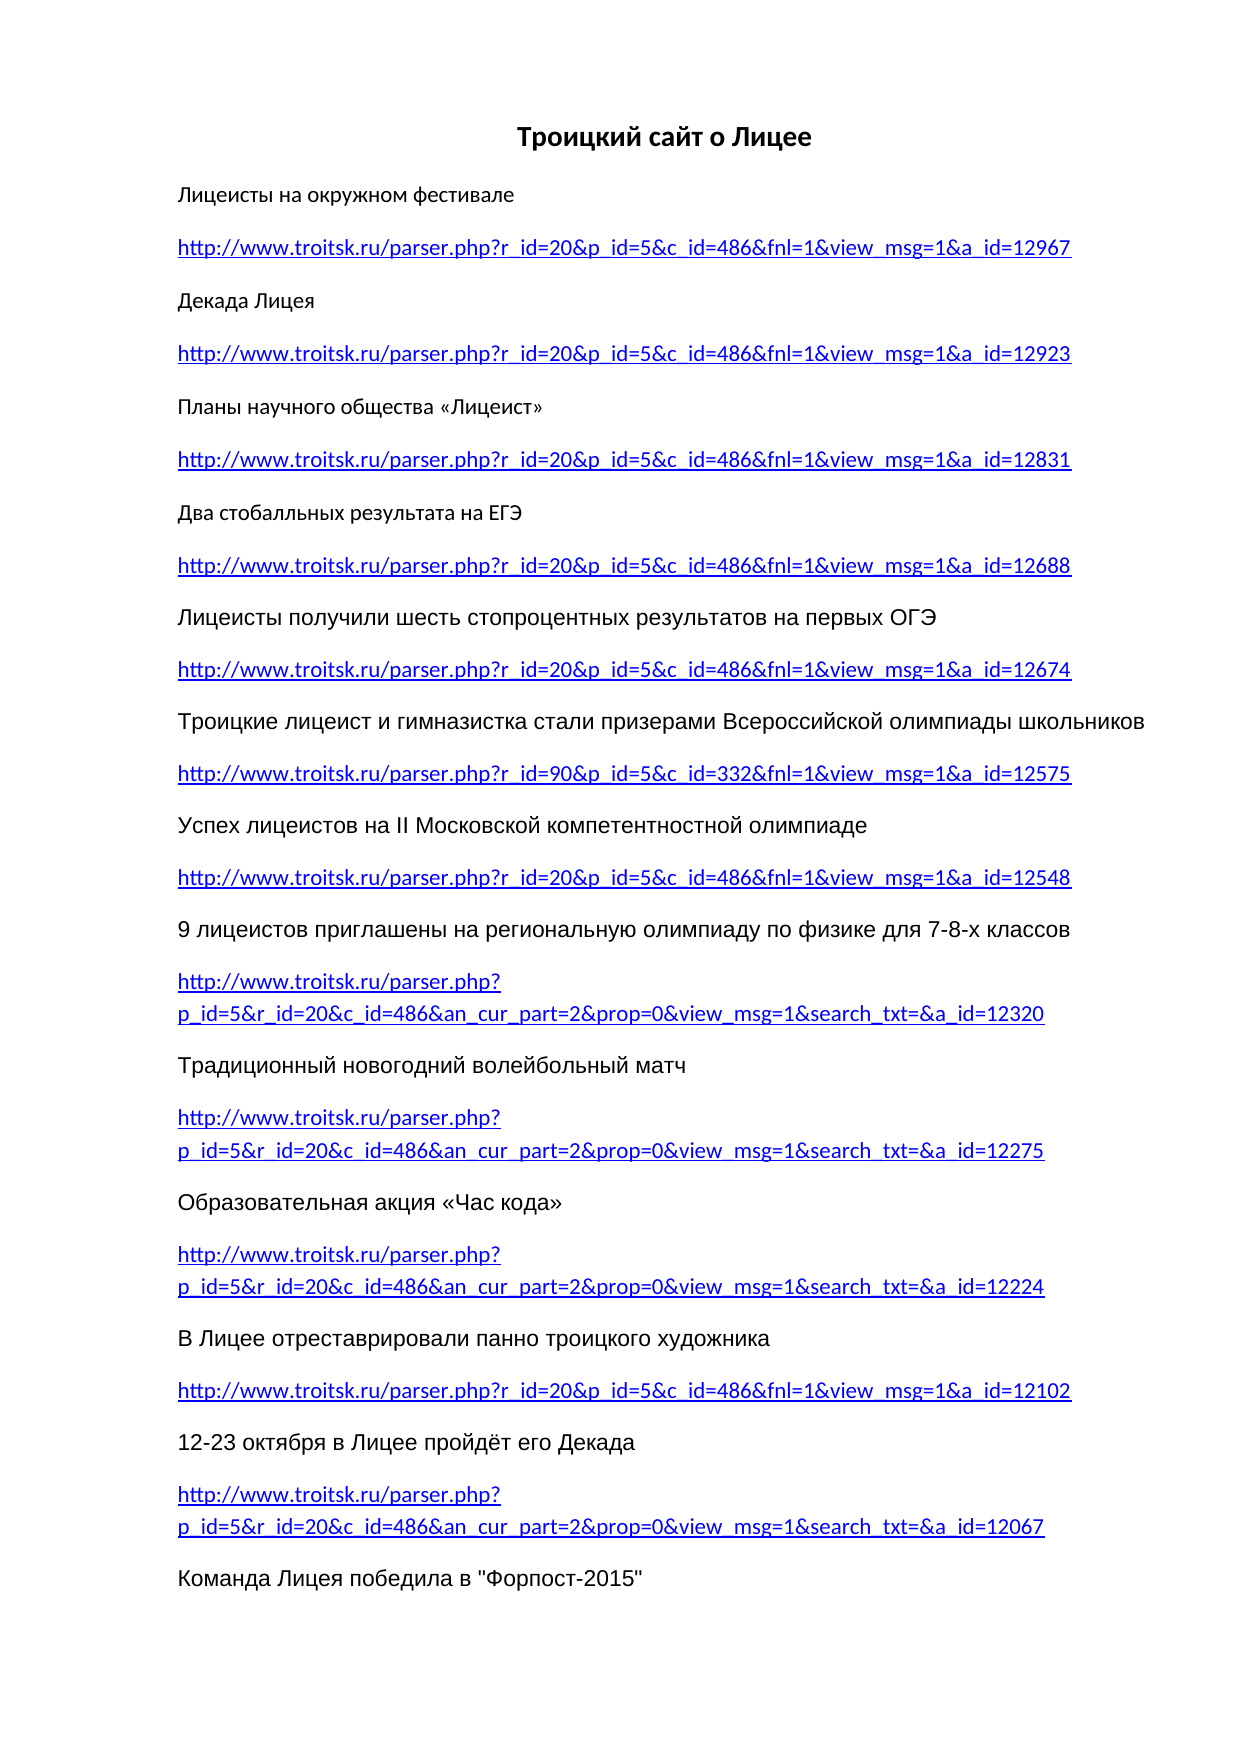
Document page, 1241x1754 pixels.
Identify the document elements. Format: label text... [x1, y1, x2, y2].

text http://www.troitsk.ru/parser.php?r_id=20&p_id=5&c_id=486&fnl=1&view_msg=1&a_id=12831 [177, 445, 1152, 473]
text Лицеисты получили шесть стопроцентных результатов на первых ОГЭ [177, 604, 1152, 630]
text Троицкие лицеист и гимназистка стали призерами Всероссийской олимпиады школьников [177, 708, 1152, 734]
text Декада Лицея [177, 286, 1152, 314]
text В Лицее отреставрировали панно троицкого художника [177, 1325, 1152, 1351]
text http://www.troitsk.ru/parser.php?p_id=5&r_id=20&c_id=486&an_cur_part=2&prop=0&view_msg=1&search_txt=&a_id=12067 [177, 1480, 1152, 1540]
text Образовательная акция «Час кода» [177, 1189, 1152, 1215]
text http://www.troitsk.ru/parser.php?r_id=20&p_id=5&c_id=486&fnl=1&view_msg=1&a_id=12923 [177, 339, 1152, 367]
text Команда Лицея победила в "Форпост-2015" [177, 1565, 1152, 1592]
text http://www.troitsk.ru/parser.php?r_id=90&p_id=5&c_id=332&fnl=1&view_msg=1&a_id=12575 [177, 759, 1152, 787]
text http://www.troitsk.ru/parser.php?p_id=5&r_id=20&c_id=486&an_cur_part=2&prop=0&view_msg=1&search_txt=&a_id=12224 [177, 1240, 1152, 1300]
text Два стобалльных результата на ЕГЭ [177, 498, 1152, 526]
text Лицеисты на окружном фестивале [177, 180, 1152, 208]
text http://www.troitsk.ru/parser.php?r_id=20&p_id=5&c_id=486&fnl=1&view_msg=1&a_id=12674 [177, 655, 1152, 683]
text http://www.troitsk.ru/parser.php?p_id=5&r_id=20&c_id=486&an_cur_part=2&prop=0&view_msg=1&search_txt=&a_id=12275 [177, 1103, 1152, 1164]
text 12-23 октября в Лицее пройдёт его Декада [177, 1429, 1152, 1455]
text Успех лицеистов на II Московской компетентностной олимпиаде [177, 812, 1152, 838]
text http://www.troitsk.ru/parser.php?r_id=20&p_id=5&c_id=486&fnl=1&view_msg=1&a_id=12967 [177, 233, 1152, 261]
text Троицкий сайт о Лицее [177, 118, 1152, 154]
text http://www.troitsk.ru/parser.php?r_id=20&p_id=5&c_id=486&fnl=1&view_msg=1&a_id=12688 [177, 551, 1152, 579]
text http://www.troitsk.ru/parser.php?r_id=20&p_id=5&c_id=486&fnl=1&view_msg=1&a_id=12102 [177, 1376, 1152, 1404]
text http://www.troitsk.ru/parser.php?p_id=5&r_id=20&c_id=486&an_cur_part=2&prop=0&view_msg=1&search_txt=&a_id=12320 [177, 967, 1152, 1027]
text Планы научного общества «Лицеист» [177, 392, 1152, 420]
text 9 лицеистов приглашены на региональную олимпиаду по физике для 7-8-х классов [177, 916, 1152, 943]
text Традиционный новогодний волейбольный матч [177, 1052, 1152, 1079]
text http://www.troitsk.ru/parser.php?r_id=20&p_id=5&c_id=486&fnl=1&view_msg=1&a_id=12548 [177, 863, 1152, 891]
